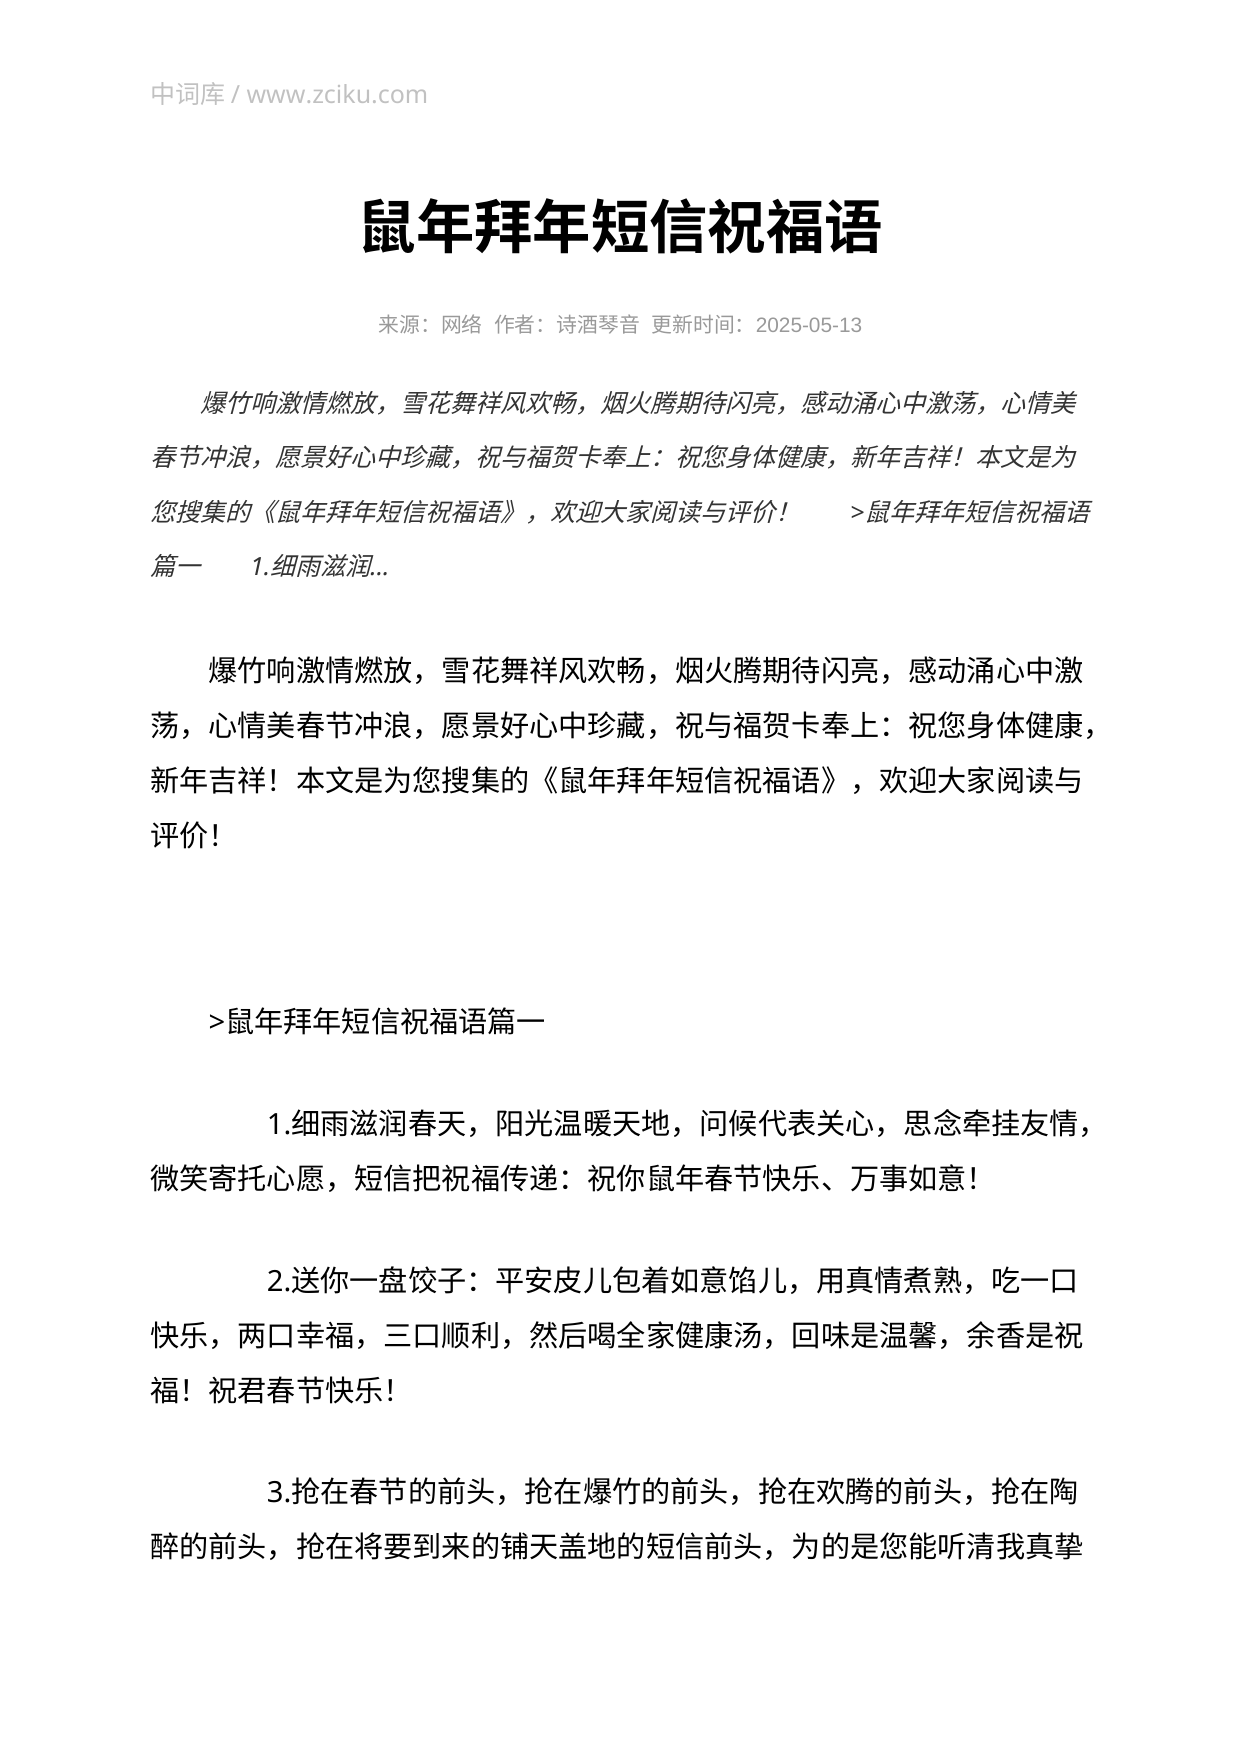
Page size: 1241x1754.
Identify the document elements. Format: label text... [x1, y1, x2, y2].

text 2.送你一盘饺子：平安皮儿包着如意馅儿，用真情煮熟，吃一口快乐，两口幸福，三口顺利，然后喝全家健康汤，回味是温馨，余香是祝福！祝君春节快乐！ [150, 1257, 1090, 1409]
text 爆竹响激情燃放，雪花舞祥风欢畅，烟火腾期待闪亮，感动涌心中激荡，心情美春节冲浪，愿景好心中珍藏，祝与福贺卡奉上：祝您身体健康，新年吉祥！本文是为您搜集的《鼠年拜年短信祝福语》，欢迎大家阅读与评价！ >鼠年拜年短信祝福语篇一 1.细雨滋润... [150, 383, 1090, 583]
text 来源：网络 作者：诗酒琴音 更新时间：2025-05-13 [150, 313, 1090, 337]
subtitle 鼠年拜年短信祝福语 [150, 181, 1090, 266]
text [150, 1469, 1090, 1566]
text 爆竹响激情燃放，雪花舞祥风欢畅，烟火腾期待闪亮，感动涌心中激荡，心情美春节冲浪，愿景好心中珍藏，祝与福贺卡奉上：祝您身体健康，新年吉祥！本文是为您搜集的《鼠年拜年短信祝福语》，欢迎大家阅读与评价！ [150, 648, 1090, 855]
text >鼠年拜年短信祝福语篇一 [150, 998, 1090, 1041]
text 1.细雨滋润春天，阳光温暖天地，问候代表关心，思念牵挂友情，微笑寄托心愿，短信把祝福传递：祝你鼠年春节快乐、万事如意！ [150, 1100, 1090, 1198]
